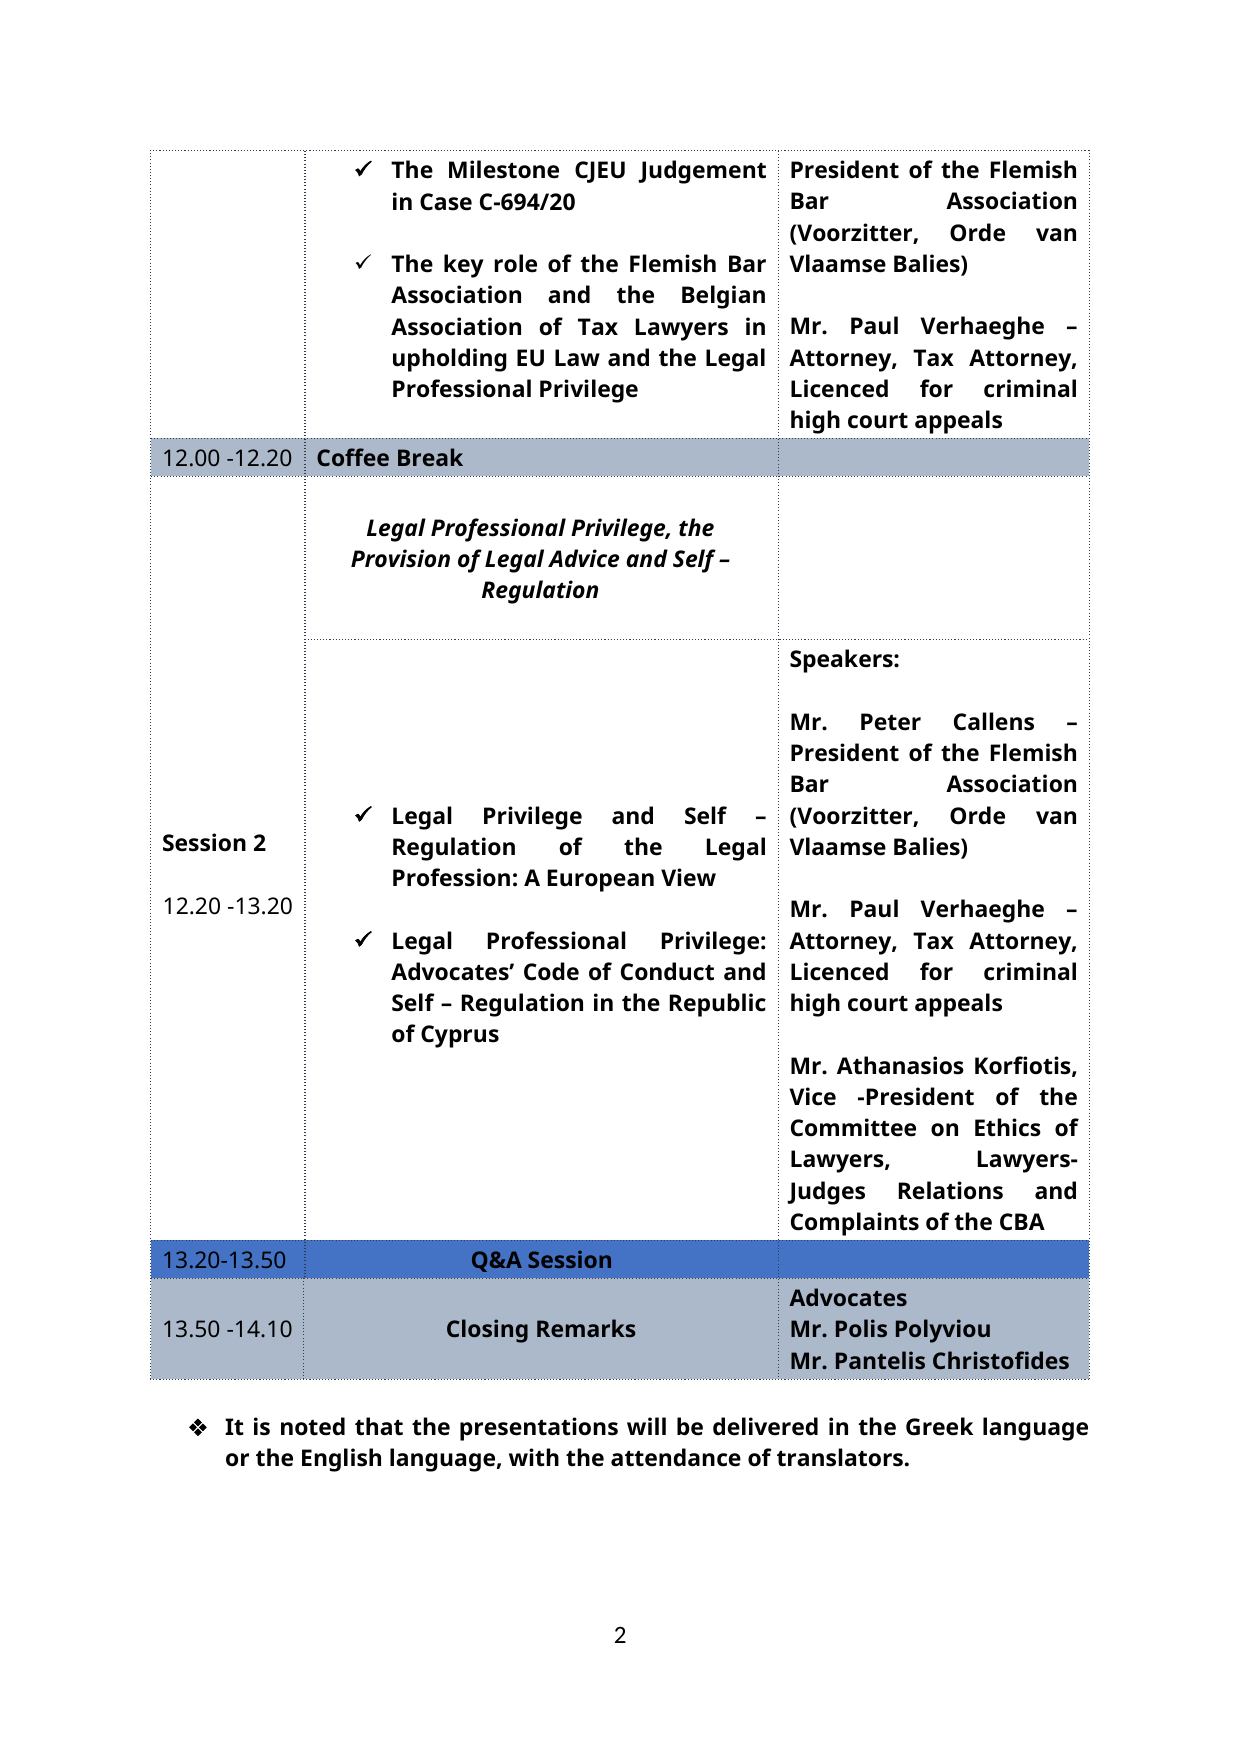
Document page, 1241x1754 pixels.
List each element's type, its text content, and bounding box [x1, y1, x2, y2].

table_cell [778, 476, 1089, 639]
table_cell Speakers: Mr. Peter Callens – President of the Flemish Bar Association (Voorzitter, Orde van Vlaamse Balies) Mr. Paul Verhaeghe – Attorney, Tax Attorney, Licenced for criminal high court appeals Mr. Athanasios Korfiotis, Vice -President of the Committee on Ethics of Lawyers, Lawyers- Judges Relations and Complaints of the CBA [778, 639, 1089, 1240]
table_cell Session 2 12.20 -13.20 [151, 476, 305, 1240]
table_cell [778, 438, 1089, 476]
table_cell Q&A Session [305, 1240, 778, 1278]
table_cell 12.00 -12.20 [151, 438, 305, 476]
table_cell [305, 150, 778, 438]
table_cell Closing Remarks [304, 1278, 778, 1379]
table_cell Legal Privilege and Self – Regulation of the Legal Profession: A European View Legal Professional Privilege: Advocates’ Code of Conduct and Self – Regulation in the Republic of Cyprus [305, 639, 778, 1240]
table_cell Coffee Break [305, 438, 778, 476]
table_cell Advocates Mr. Polis Polyviou Mr. Pantelis Christofides [778, 1278, 1089, 1379]
list It is noted that the presentations will be delivered in the Greek language or the English language, with the attendance of translators. [187, 1411, 1090, 1473]
table_cell 13.20-13.50 [151, 1240, 305, 1278]
table_cell 13.50 -14.10 [151, 1278, 304, 1379]
table_cell [778, 1240, 1089, 1278]
table_cell Legal Professional Privilege, the Provision of Legal Advice and Self – Regulation [305, 476, 778, 639]
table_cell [778, 150, 1089, 438]
